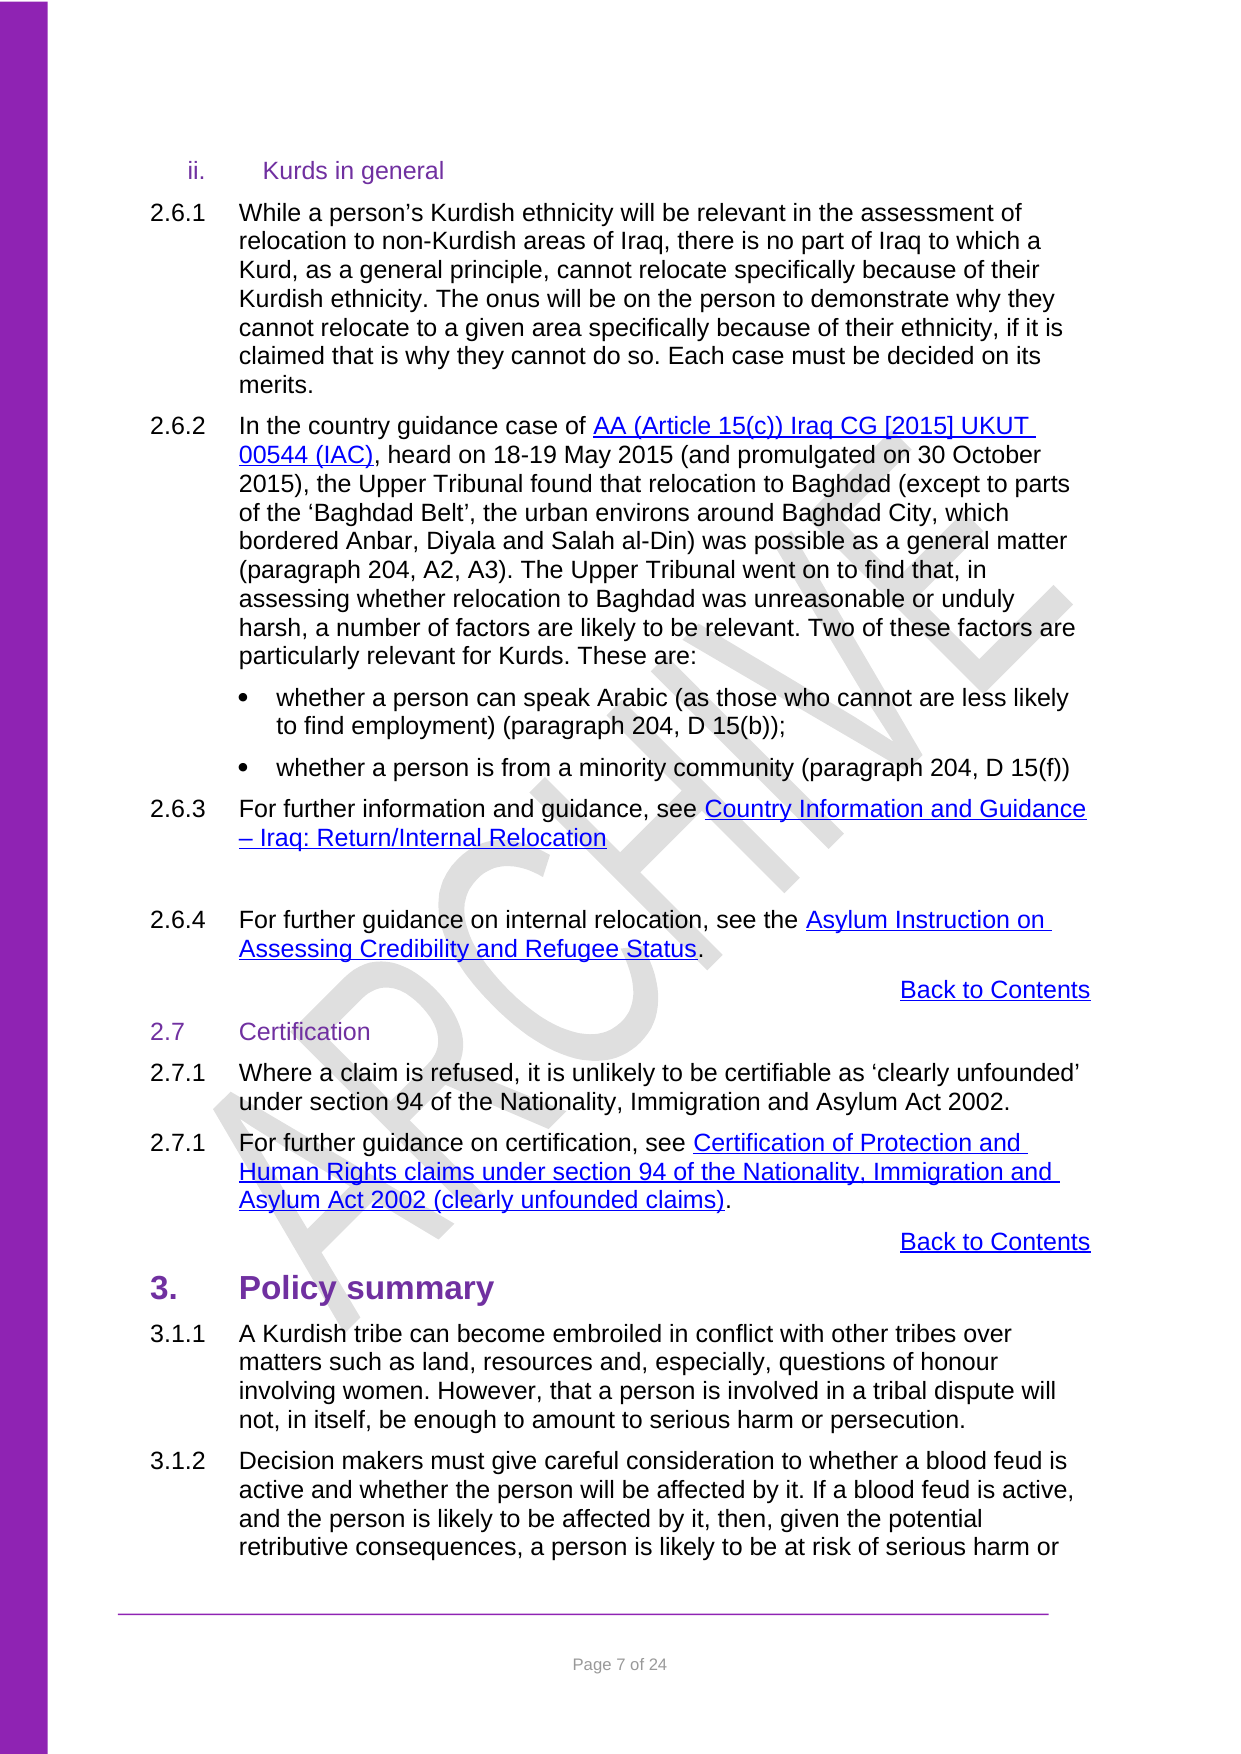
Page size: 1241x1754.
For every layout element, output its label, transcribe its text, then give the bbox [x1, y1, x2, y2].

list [150, 1446, 1090, 1561]
list A Kurdish tribe can become embroiled in conflict with other tribes over matters such as land, resources and, especially, questions of honour involving women. However, that a person is involved in a tribal dispute will not, in itself, be enough to amount to serious harm or persecution. [150, 1319, 1090, 1434]
list Where a claim is refused, it is unlikely to be certifiable as ‘clearly unfounded’ under section 94 of the Nationality, Immigration and Asylum Act 2002. [150, 1058, 1090, 1115]
list whether a person is from a minority community (paragraph 204, D 15(f)) [239, 753, 1090, 781]
list In the country guidance case of AA (Article 15(c)) Iraq CG [2015] UKUT 00544 (IAC), heard on 18-19 May 2015 (and promulgated on 30 October 2015), the Upper Tribunal found that relocation to Baghdad (except to parts of the ‘Baghdad Belt’, the urban environs around Baghdad City, which bordered Anbar, Diyala and Salah al-Din) was possible as a general matter (paragraph 204, A2, A3). The Upper Tribunal went on to find that, in assessing whether relocation to Baghdad was unreasonable or unduly harsh, a number of factors are likely to be relevant. Two of these factors are particularly relevant for Kurds. These are: [150, 411, 1090, 670]
list For further guidance on certification, see Certification of Protection and Human Rights claims under section 94 of the Nationality, Immigration and Asylum Act 2002 (clearly unfounded claims). [150, 1128, 1090, 1214]
list For further information and guidance, see Country Information and Guidance – Iraq: Return/Internal Relocation [150, 794, 1090, 851]
list For further guidance on internal relocation, see the Asylum Instruction on Assessing Credibility and Refugee Status. [150, 905, 1090, 963]
list whether a person can speak Arabic (as those who cannot are less likely to find employment) (paragraph 204, D 15(b)); [239, 682, 1090, 740]
text Back to Contents [150, 1226, 1090, 1255]
list While a person’s Kurdish ethnicity will be relevant in the assessment of relocation to non-Kurdish areas of Iraq, there is no part of Iraq to which a Kurd, as a general principle, cannot relocate specifically because of their Kurdish ethnicity. The onus will be on the person to demonstrate why they cannot relocate to a given area specifically because of their ethnicity, if it is claimed that is why they cannot do so. Each case must be decided on its merits. [150, 197, 1090, 399]
text Back to Contents [150, 975, 1090, 1004]
list Kurds in general [187, 156, 1090, 185]
subtitle Policy summary [150, 1268, 1090, 1306]
subtitle Certification [150, 1016, 1090, 1045]
